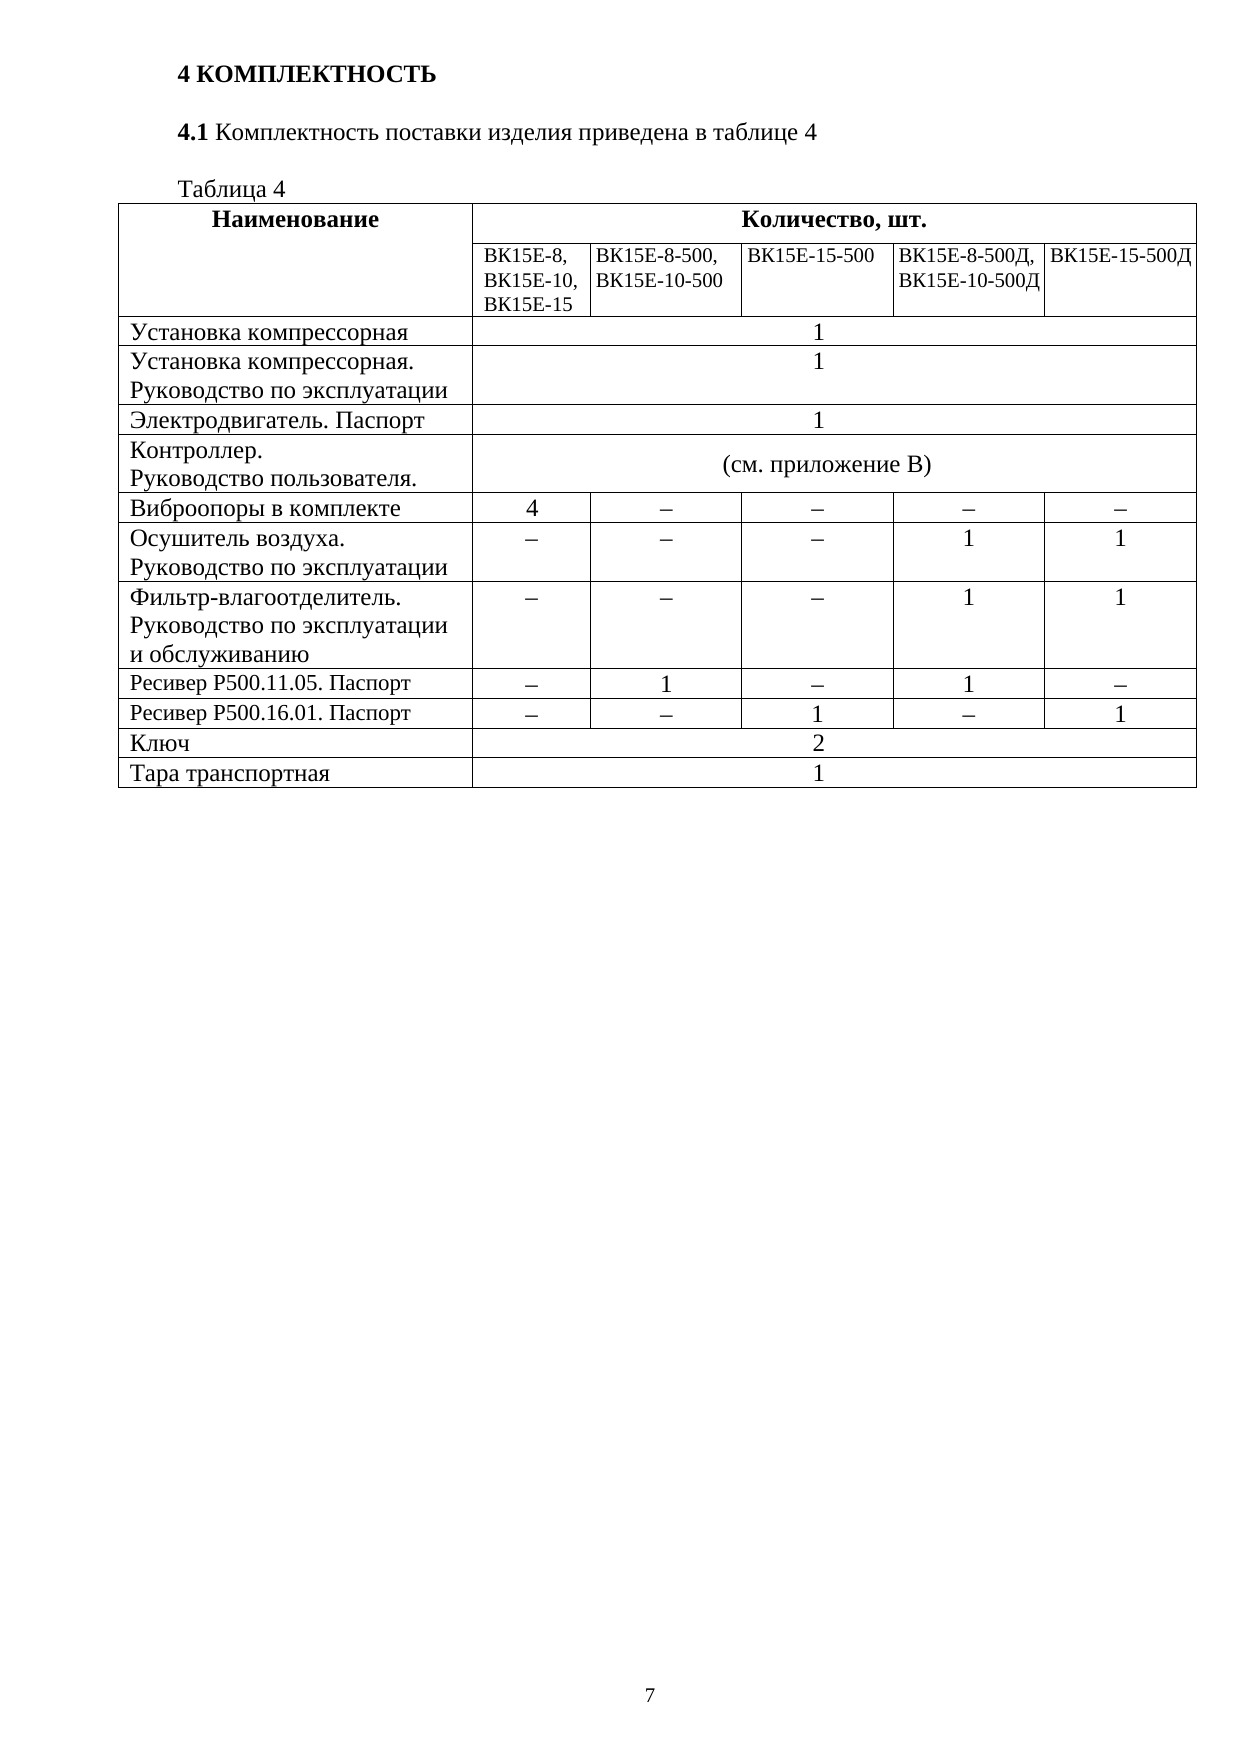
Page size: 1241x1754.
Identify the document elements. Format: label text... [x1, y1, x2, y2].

table_cell ВК15Е-8-500Д, ВК15Е-10-500Д [894, 244, 1044, 316]
table_cell – [473, 669, 590, 698]
table_cell Ключ [119, 729, 472, 757]
table_cell – [894, 493, 1044, 522]
table_cell 1 [894, 669, 1044, 698]
table_cell – [1045, 493, 1196, 522]
table_cell 1 [1045, 699, 1196, 727]
table_cell 2 [473, 729, 1196, 757]
table_cell – [894, 699, 1044, 727]
table_cell 1 [1045, 523, 1196, 581]
text Таблица 4 [118, 174, 1181, 203]
table_cell Электродвигатель. Паспорт [119, 405, 472, 434]
table_cell Ресивер Р500.16.01. Паспорт [119, 699, 472, 727]
table_cell ВК15Е-8, ВК15Е-10, ВК15Е-15 [473, 244, 590, 316]
table_cell 1 [742, 699, 893, 727]
table_cell – [742, 582, 893, 668]
table_cell – [591, 493, 741, 522]
table_cell – [473, 523, 590, 581]
table_cell (см. приложение В) [473, 435, 1196, 492]
text 4.1 Комплектность поставки изделия приведена в таблице 4 [118, 117, 1181, 145]
table_cell – [473, 699, 590, 727]
table_cell – [1045, 669, 1196, 698]
table_cell Тара транспортная [119, 758, 472, 787]
table_cell 1 [1045, 582, 1196, 668]
table_cell – [742, 523, 893, 581]
table_cell – [473, 582, 590, 668]
table_cell ВК15Е-8-500, ВК15Е-10-500 [591, 244, 741, 316]
table_cell Установка компрессорная [119, 317, 472, 345]
text 4 КОМПЛЕКТНОСТЬ [177, 59, 1181, 88]
table_cell Контроллер. Руководство пользователя. [119, 435, 472, 492]
table_cell ВК15Е-15-500 [742, 244, 893, 316]
table_cell Виброопоры в комплекте [119, 493, 472, 522]
table_cell 1 [473, 405, 1196, 434]
table_cell – [591, 699, 741, 727]
table_cell 1 [473, 317, 1196, 345]
table_cell ВК15Е-15-500Д [1045, 244, 1196, 316]
table_cell 1 [591, 669, 741, 698]
table_cell Фильтр-влагоотделитель. Руководство по эксплуатации и обслуживанию [119, 582, 472, 668]
table_cell 1 [894, 523, 1044, 581]
table_cell 1 [473, 346, 1196, 404]
table_cell – [591, 523, 741, 581]
table_cell 4 [473, 493, 590, 522]
table_cell – [742, 493, 893, 522]
table_cell Ресивер Р500.11.05. Паспорт [119, 669, 472, 698]
table_cell 1 [473, 758, 1196, 787]
table_cell 1 [894, 582, 1044, 668]
table_header Наименование [119, 204, 472, 316]
table_cell Установка компрессорная. Руководство по эксплуатации [119, 346, 472, 404]
table_header Количество, шт. [473, 204, 1196, 242]
table_cell – [742, 669, 893, 698]
table_cell Осушитель воздуха. Руководство по эксплуатации [119, 523, 472, 581]
table_cell – [591, 582, 741, 668]
